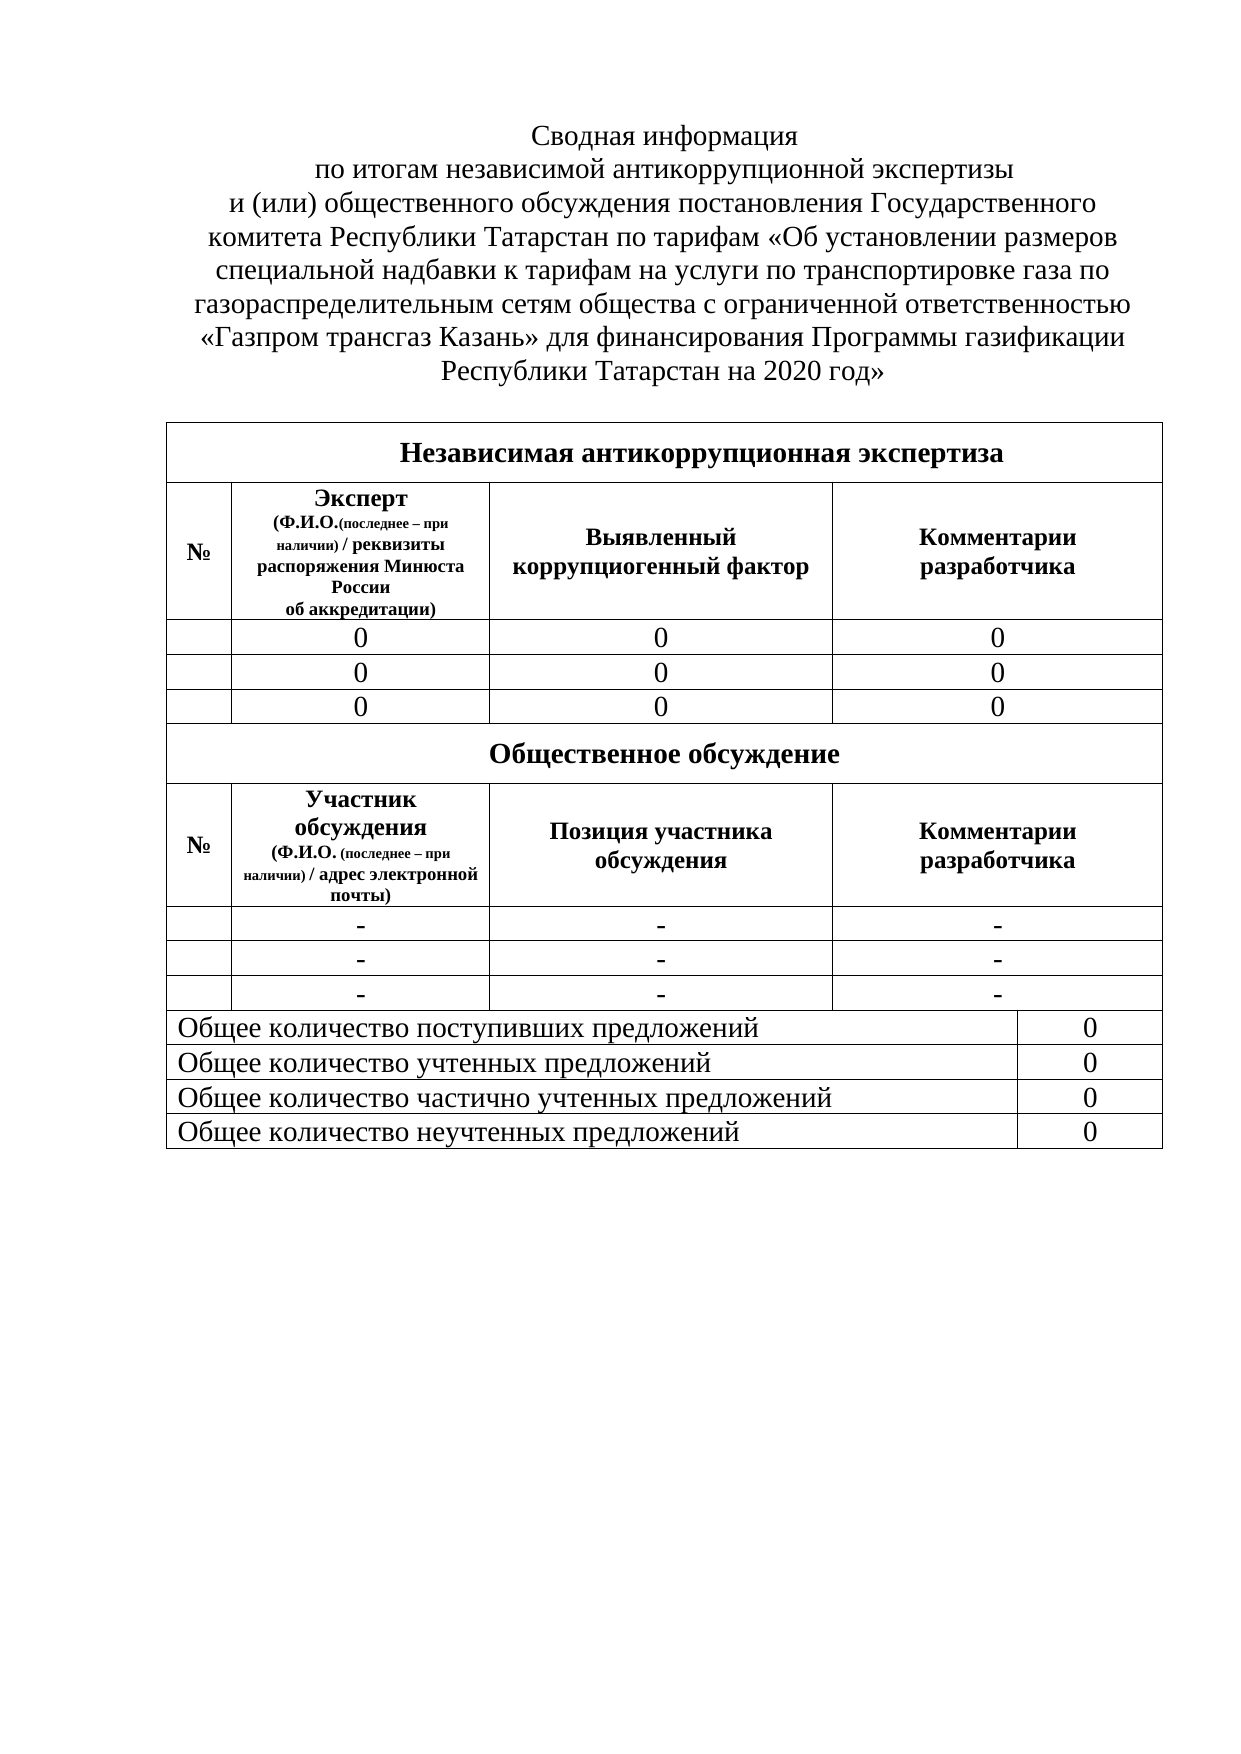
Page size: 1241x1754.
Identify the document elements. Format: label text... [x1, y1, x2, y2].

text Сводная информация [177, 118, 1152, 152]
table_cell Общее количество поступивших предложений [167, 1011, 1017, 1044]
table_cell [167, 690, 231, 723]
table_cell [167, 620, 231, 654]
table_cell Выявленный коррупциогенный фактор [490, 483, 832, 619]
table_cell Общее количество частично учтенных предложений [167, 1080, 1017, 1113]
text и (или) общественного обсуждения постановления Государственного комитета Республики Татарстан по тарифам «Об установлении размеров специальной надбавки к тарифам на услуги по транспортировке газа по газораспределительным сетям общества с ограниченной ответственностью «Газпром трансгаз Казань» для финансирования Программы газификации Республики Татарстан на 2020 год» [177, 185, 1148, 386]
table_cell - [490, 976, 832, 1009]
table_cell - [833, 976, 1162, 1009]
table_header Независимая антикоррупционная экспертиза [167, 423, 1162, 482]
table_cell № [167, 483, 231, 619]
table_cell Общественное обсуждение [167, 724, 1162, 783]
table_cell Общее количество неучтенных предложений [167, 1114, 1017, 1148]
table_cell 0 [833, 655, 1162, 688]
table_cell № [167, 784, 231, 906]
table_cell 0 [833, 620, 1162, 654]
table_cell Комментарии разработчика [833, 483, 1162, 619]
table_cell Позиция участника обсуждения [490, 784, 832, 906]
table_cell [167, 907, 231, 940]
table_cell Комментарии разработчика [833, 784, 1162, 906]
table_cell [167, 976, 231, 1009]
table_cell Эксперт (Ф.И.О.(последнее – при наличии) / реквизиты распоряжения Минюста России об аккредитации) [232, 483, 489, 619]
table_cell - [833, 907, 1162, 940]
table_cell 0 [1018, 1114, 1162, 1148]
table_cell 0 [1018, 1045, 1162, 1079]
table_cell 0 [232, 690, 489, 723]
table_cell 0 [232, 655, 489, 688]
table_cell - [490, 941, 832, 975]
table_cell [167, 655, 231, 688]
table_cell 0 [1018, 1080, 1162, 1113]
table_cell 0 [490, 620, 832, 654]
table_cell - [232, 976, 489, 1009]
table_cell [167, 941, 231, 975]
table_cell - [232, 941, 489, 975]
table_cell 0 [490, 690, 832, 723]
table_cell - [232, 907, 489, 940]
table_cell 0 [833, 690, 1162, 723]
text по итогам независимой антикоррупционной экспертизы [177, 152, 1152, 185]
table_cell - [490, 907, 832, 940]
table_cell 0 [490, 655, 832, 688]
table_cell Участник обсуждения (Ф.И.О. (последнее – при наличии) / адрес электронной почты) [232, 784, 489, 906]
table_cell Общее количество учтенных предложений [167, 1045, 1017, 1079]
table_cell 0 [232, 620, 489, 654]
table_cell - [833, 941, 1162, 975]
table_cell 0 [1018, 1011, 1162, 1044]
